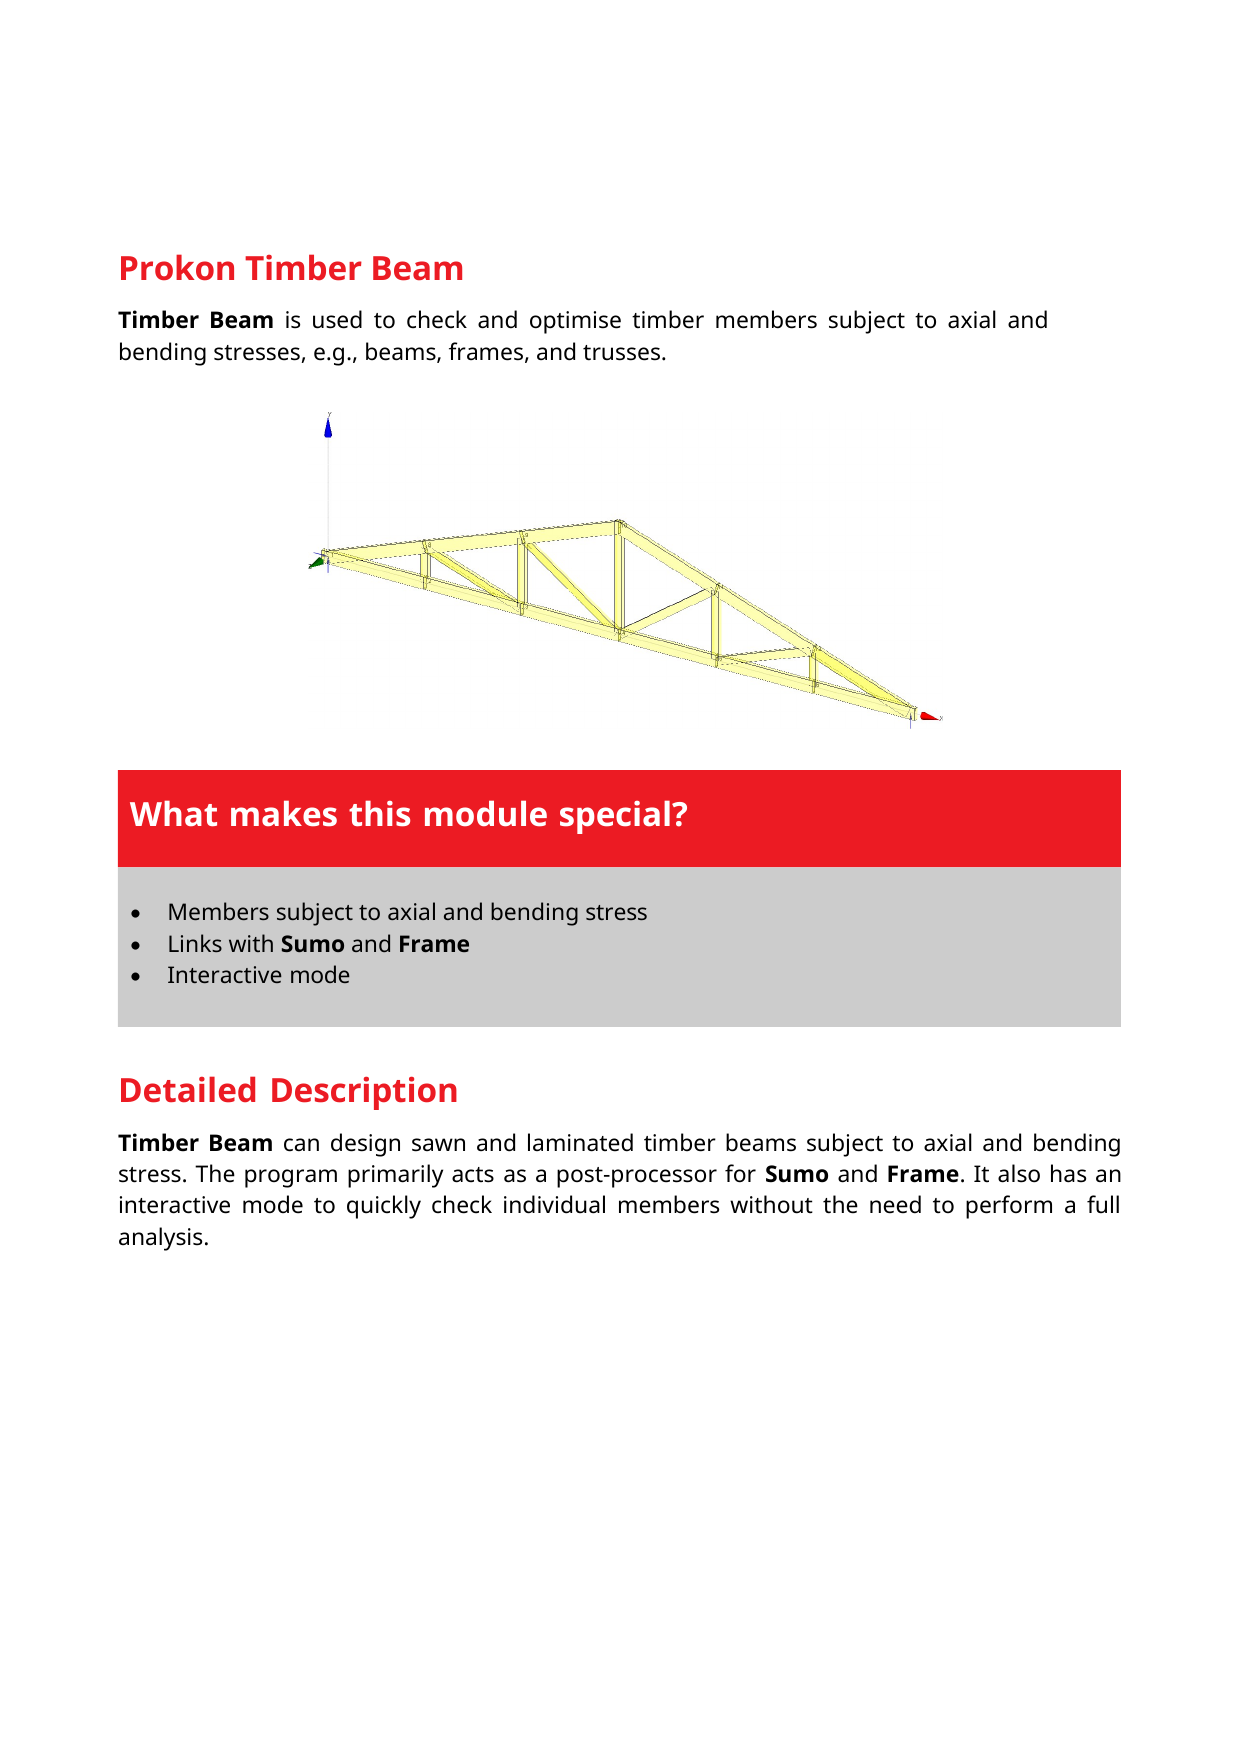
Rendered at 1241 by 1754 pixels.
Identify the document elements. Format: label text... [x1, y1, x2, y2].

text Timber Beam can design sawn and laminated timber beams subject to axial and bending stress. The program primarily acts as a post-processor for Sumo and Frame. It also has an interactive mode to quickly check individual members without the need to perform a full analysis. [118, 1127, 1123, 1252]
text Timber Beam is used to check and optimise timber members subject to axial and bending stresses, e.g., beams, frames, and trusses. [118, 304, 1123, 367]
subtitle Prokon Timber Beam [118, 245, 1240, 290]
picture [308, 412, 943, 729]
subtitle Detailed Description [118, 807, 1240, 1112]
